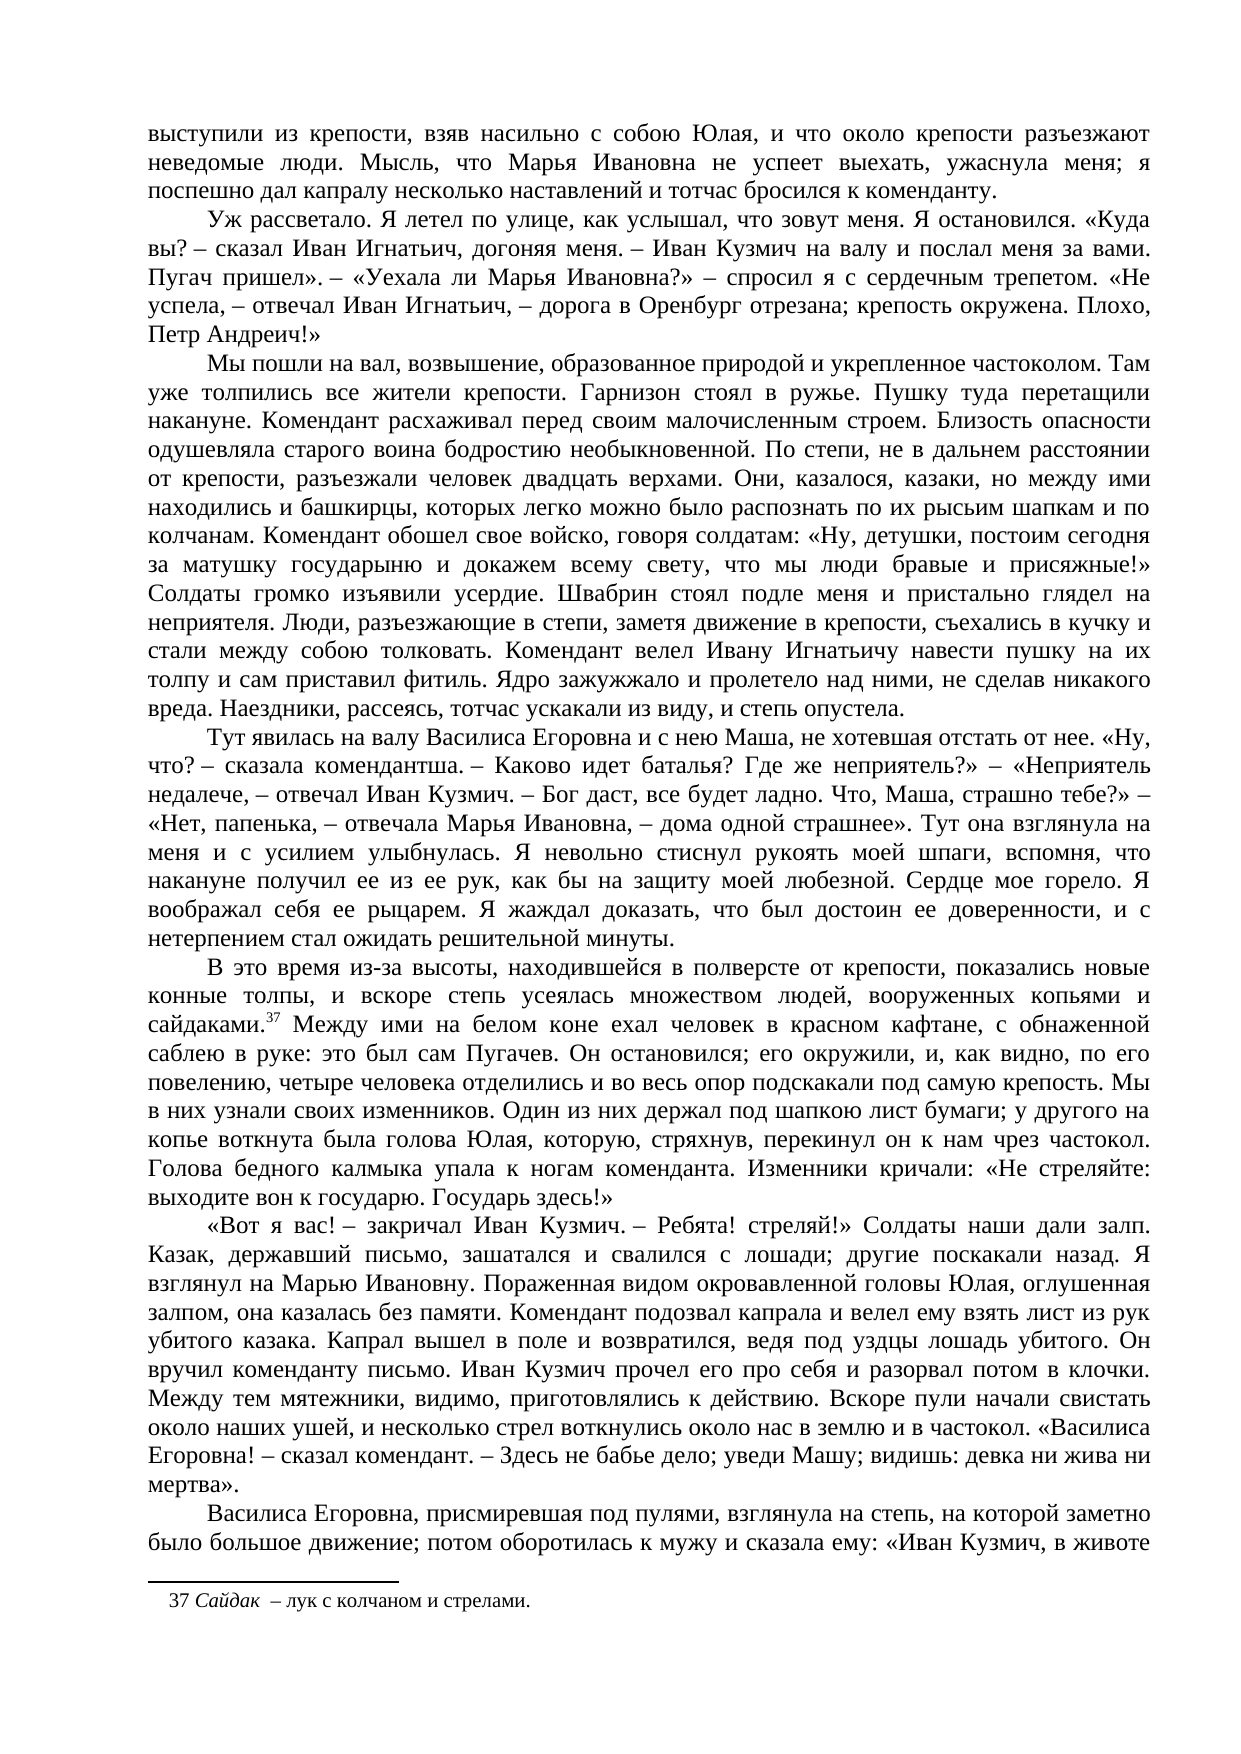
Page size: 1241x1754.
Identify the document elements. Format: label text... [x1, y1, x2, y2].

text Тут явилась на валу Василиса Егоровна и с нею Маша, не хотевшая отстать от нее. «Ну, что? – сказала комендантша. – Каково идет баталья? Где же неприятель?» – «Неприятель недалече, – отвечал Иван Кузмич. – Бог даст, все будет ладно. Что, Маша, страшно тебе?» – «Нет, папенька, – отвечала Марья Ивановна, – дома одной страшнее». Тут она взглянула на меня и с усилием улыбнулась. Я невольно стиснул рукоять моей шпаги, вспомня, что накануне получил ее из ее рук, как бы на защиту моей любезной. Сердце мое горело. Я воображал себя ее рыцарем. Я жаждал доказать, что был достоин ее доверенности, и с нетерпением стал ожидать решительной минуты. [148, 722, 1152, 952]
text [148, 118, 1152, 204]
text Уж рассветало. Я летел по улице, как услышал, что зовут меня. Я остановился. «Куда вы? – сказал Иван Игнатьич, догоняя меня. – Иван Кузмич на валу и послал меня за вами. Пугач пришел». – «Уехала ли Марья Ивановна?» – спросил я с сердечным трепетом. «Не успела, – отвечал Иван Игнатьич, – дорога в Оренбург отрезана; крепость окружена. Плохо, Петр Андреич!» [148, 204, 1152, 348]
text Мы пошли на вал, возвышение, образованное природой и укрепленное частоколом. Там уже толпились все жители крепости. Гарнизон стоял в ружье. Пушку туда перетащили накануне. Комендант расхаживал перед своим малочисленным строем. Близость опасности одушевляла старого воина бодростию необыкновенной. По степи, не в дальнем расстоянии от крепости, разъезжали человек двадцать верхами. Они, казалося, казаки, но между ими находились и башкирцы, которых легко можно было распознать по их рысьим шапкам и по колчанам. Комендант обошел свое войско, говоря солдатам: «Ну, детушки, постоим сегодня за матушку государыню и докажем всему свету, что мы люди бравые и присяжные!» Солдаты громко изъявили усердие. Швабрин стоял подле меня и пристально глядел на неприятеля. Люди, разъезжающие в степи, заметя движение в крепости, съехались в кучку и стали между собою толковать. Комендант велел Ивану Игнатьичу навести пушку на их толпу и сам приставил фитиль. Ядро зажужжало и пролетело над ними, не сделав никакого вреда. Наездники, рассеясь, тотчас ускакали из виду, и степь опустела. [148, 348, 1152, 722]
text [148, 1498, 1152, 1556]
text В это время из-за высоты, находившейся в полверсте от крепости, показались новые конные толпы, и вскоре степь усеялась множеством людей, вооруженных копьями и сайдаками. Между ими на белом коне ехал человек в красном кафтане, с обнаженной саблею в руке: это был сам Пугачев. Он остановился; его окружили, и, как видно, по его повелению, четыре человека отделились и во весь опор подскакали под самую крепость. Мы в них узнали своих изменников. Один из них держал под шапкою лист бумаги; у другого на копье воткнута была голова Юлая, которую, стряхнув, перекинул он к нам чрез частокол. Голова бедного калмыка упала к ногам коменданта. Изменники кричали: «Не стреляйте: выходите вон к государю. Государь здесь!» [148, 952, 1152, 1211]
text «Вот я вас! – закричал Иван Кузмич. – Ребята! стреляй!» Солдаты наши дали залп. Казак, державший письмо, зашатался и свалился с лошади; другие поскакали назад. Я взглянул на Марью Ивановну. Пораженная видом окровавленной головы Юлая, оглушенная залпом, она казалась без памяти. Комендант подозвал капрала и велел ему взять лист из рук убитого казака. Капрал вышел в поле и возвратился, ведя под уздцы лошадь убитого. Он вручил коменданту письмо. Иван Кузмич прочел его про себя и разорвал потом в клочки. Между тем мятежники, видимо, приготовлялись к действию. Вскоре пули начали свистать около наших ушей, и несколько стрел воткнулись около нас в землю и в частокол. «Василиса Егоровна! – сказал комендант. – Здесь не бабье дело; уведи Машу; видишь: девка ни жива ни мертва». [148, 1211, 1152, 1498]
